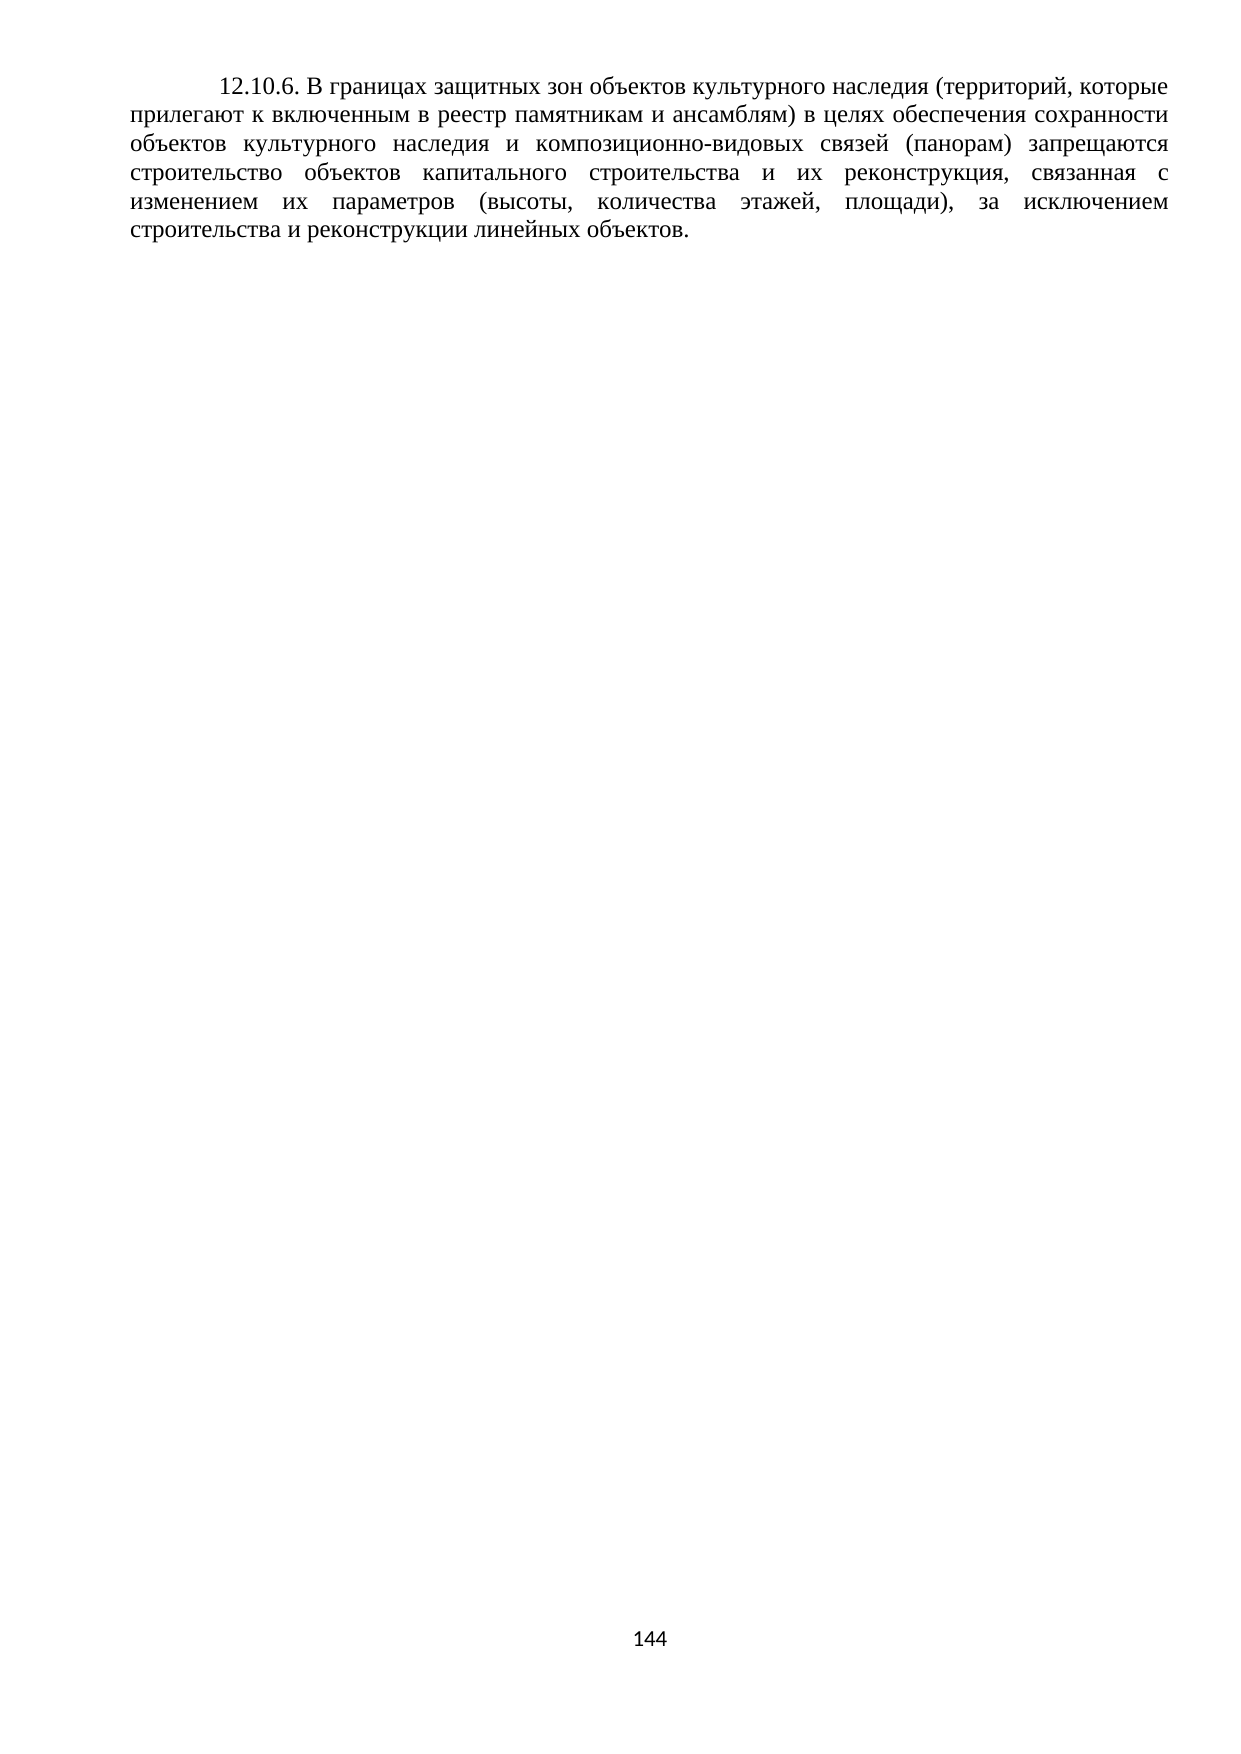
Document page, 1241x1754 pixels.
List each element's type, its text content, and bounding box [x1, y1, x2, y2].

text 12.10.6. В границах защитных зон объектов культурного наследия (территорий, которые прилегают к включенным в реестр памятникам и ансамблям) в целях обеспечения сохранности объектов культурного наследия и композиционно-видовых связей (панорам) запрещаются строительство объектов капитального строительства и их реконструкция, связанная с изменением их параметров (высоты, количества этажей, площади), за исключением строительства и реконструкции линейных объектов. [130, 71, 1169, 243]
